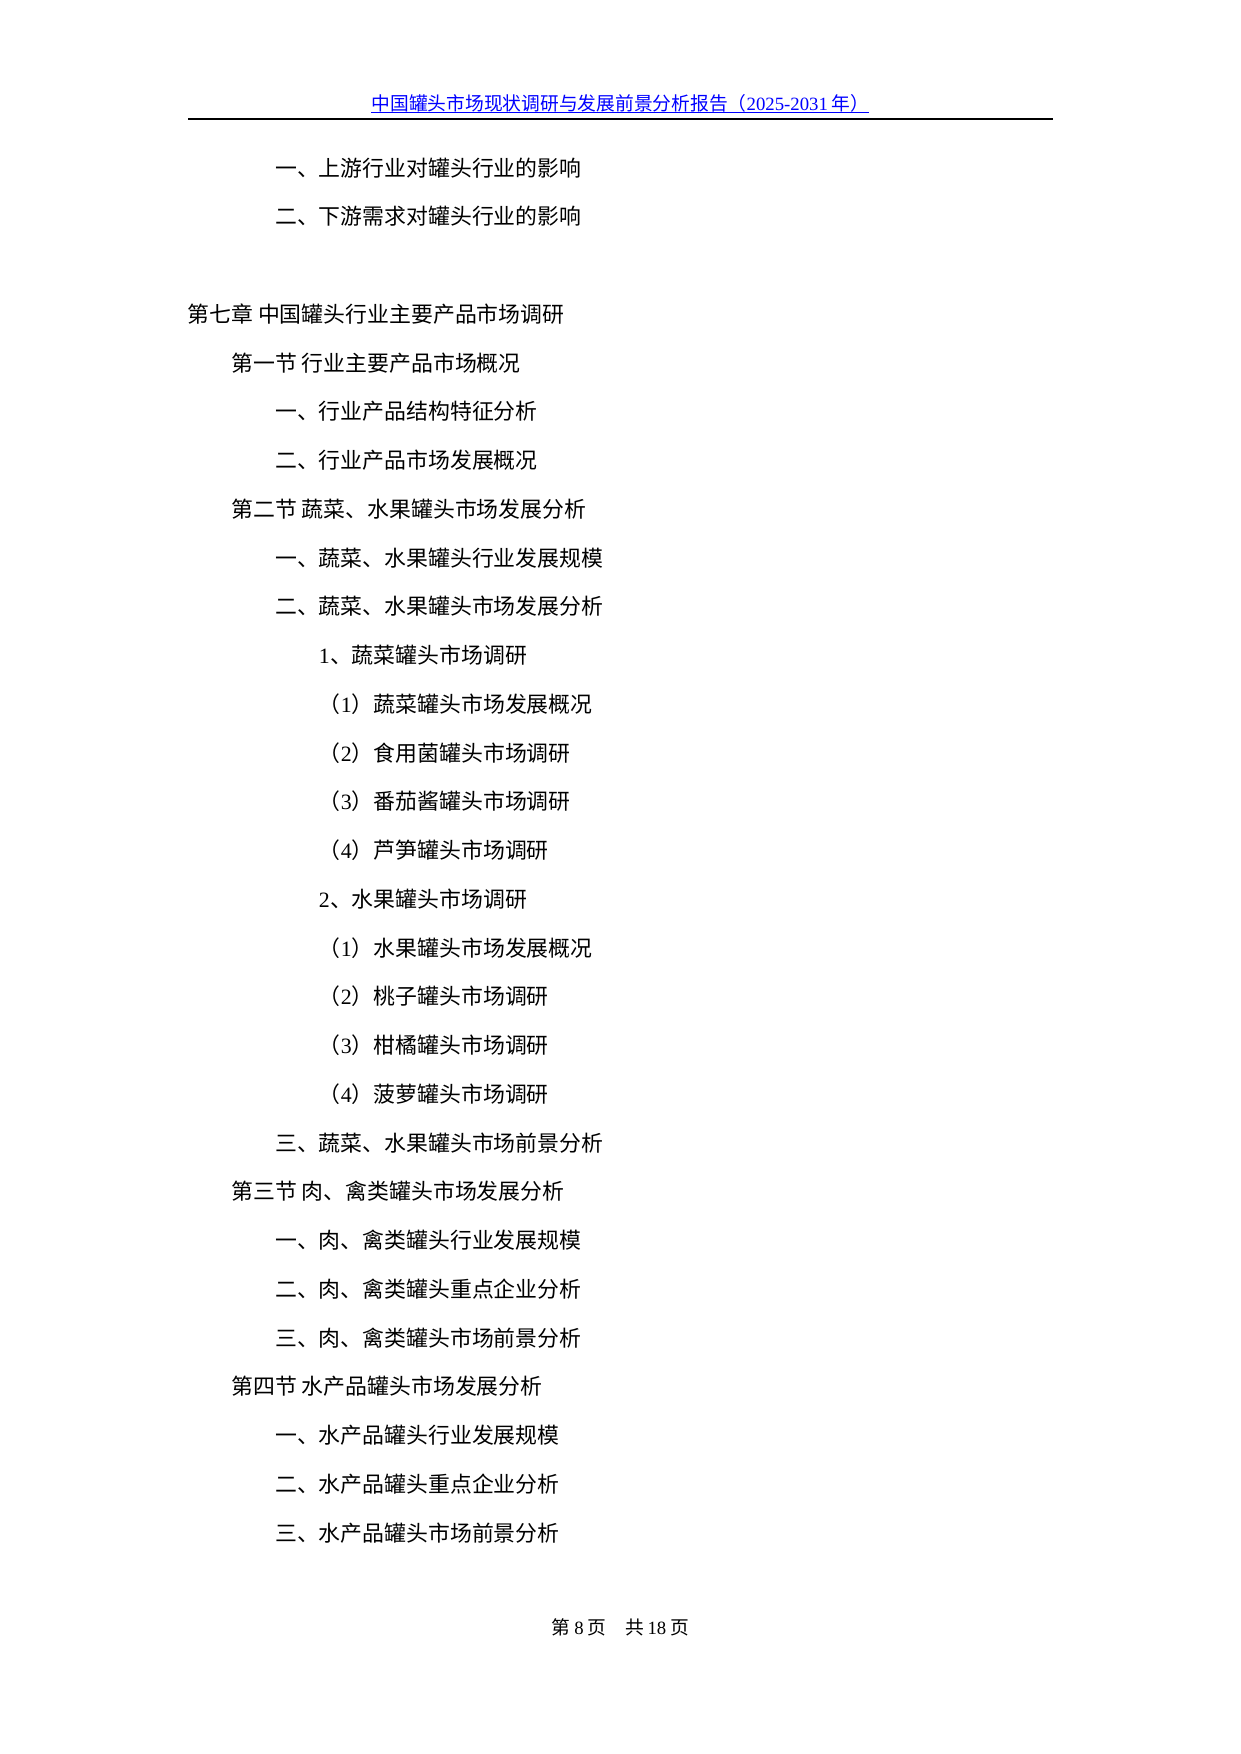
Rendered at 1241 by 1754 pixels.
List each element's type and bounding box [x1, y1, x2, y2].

text [187, 150, 1053, 1548]
